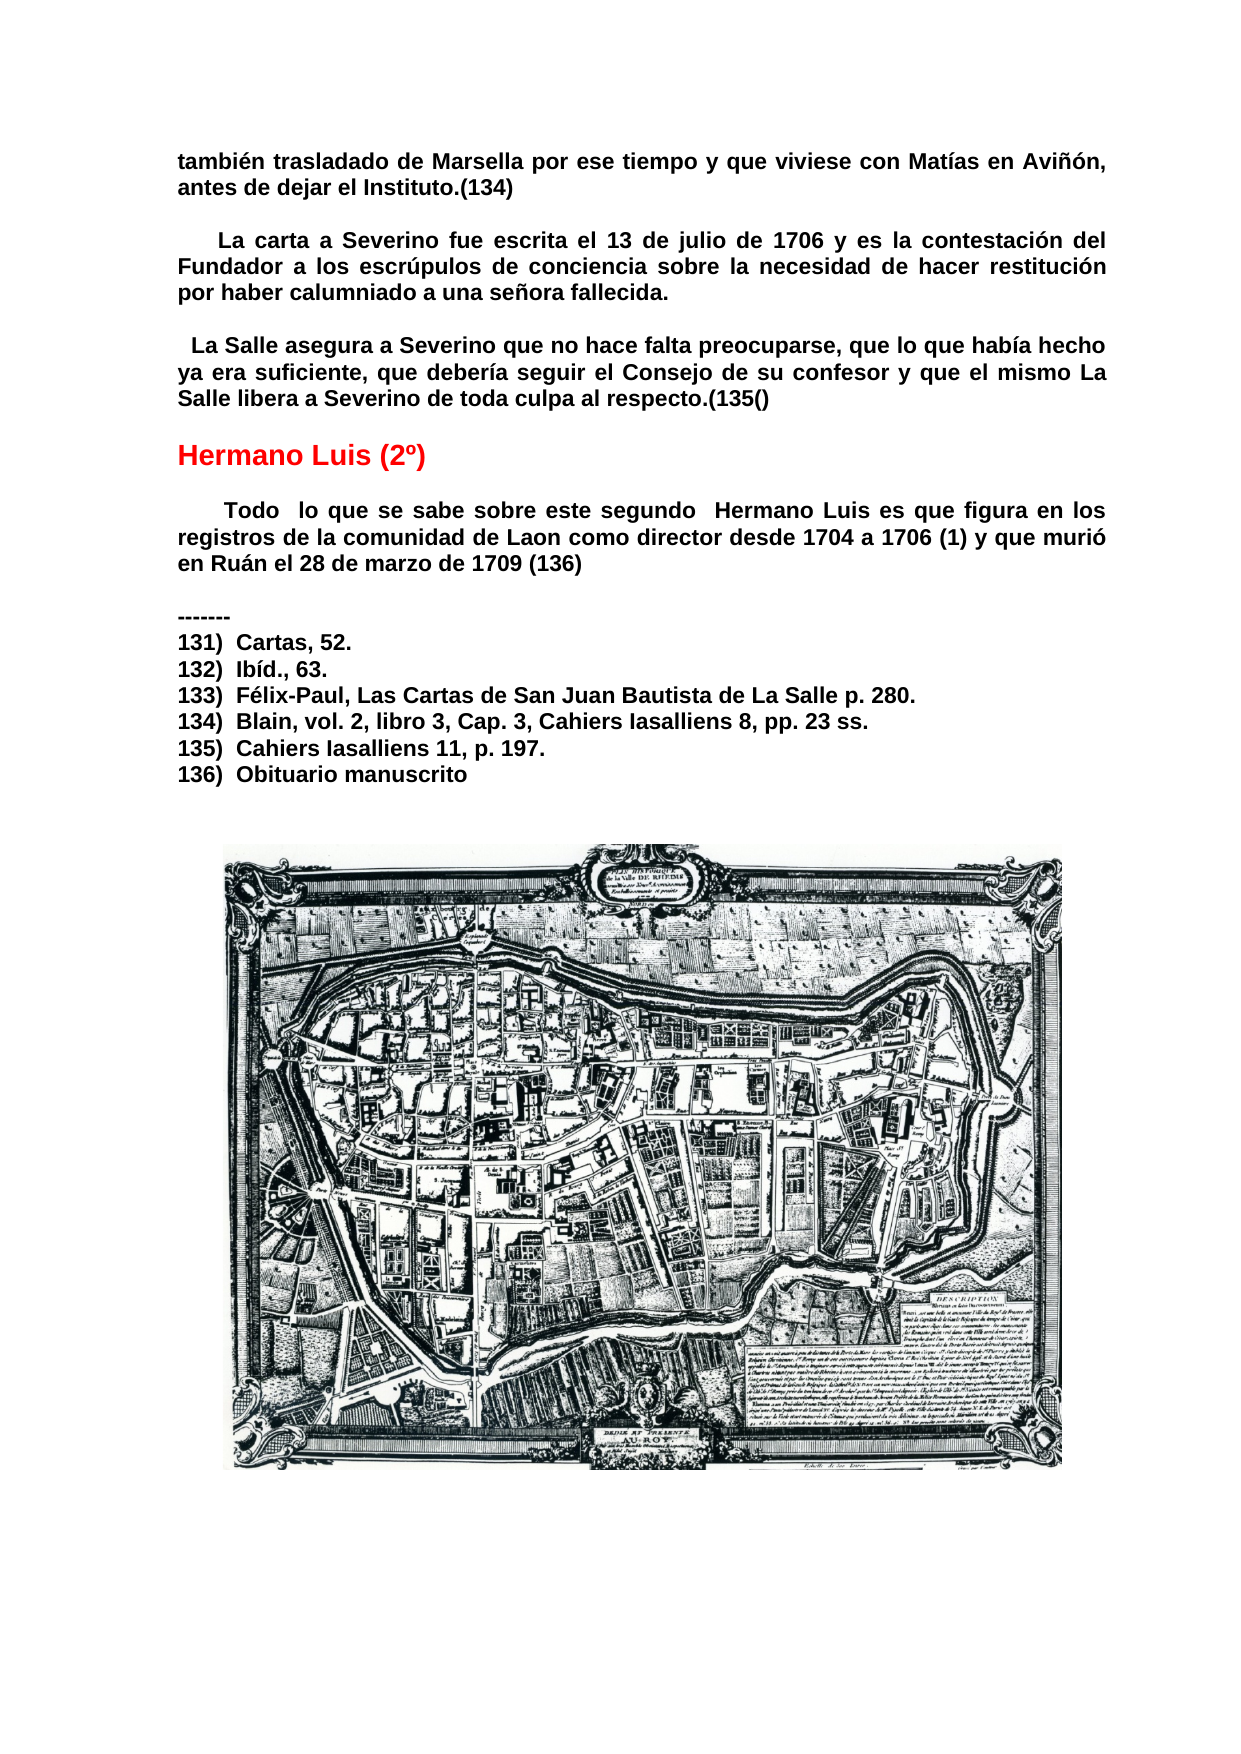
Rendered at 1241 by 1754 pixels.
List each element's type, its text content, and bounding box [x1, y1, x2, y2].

text 135) Cahiers Iasalliens 11, p. 197. [177, 734, 1107, 761]
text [177, 148, 1107, 200]
text 132) Ibíd., 63. [177, 656, 1107, 682]
text 134) Blain, vol. 2, libro 3, Cap. 3, Cahiers Iasalliens 8, pp. 23 ss. [177, 708, 1107, 734]
text 131) Cartas, 52. [177, 629, 1107, 656]
text Hermano Luis (2º) [177, 437, 1107, 471]
text 136) Obituario manuscrito [177, 761, 1107, 787]
text 133) Félix-Paul, Las Cartas de San Juan Bautista de La Salle p. 280. [177, 682, 1107, 708]
text ------- [177, 603, 1107, 629]
text La carta a Severino fue escrita el 13 de julio de 1706 y es la contestación del Fundador a los escrúpulos de conciencia sobre la necesidad de hacer restitución por haber calumniado a una señora fallecida. [177, 227, 1107, 306]
text Todo lo que se sabe sobre este segundo Hermano Luis es que figura en los registros de la comunidad de Laon como director desde 1704 a 1706 (1) y que murió en Ruán el 28 de marzo de 1709 (136) [177, 497, 1107, 576]
picture [222, 844, 1062, 1470]
text La Salle asegura a Severino que no hace falta preocuparse, que lo que había hecho ya era suficiente, que debería seguir el Consejo de su confesor y que el mismo La Salle libera a Severino de toda culpa al respecto.(135() [177, 332, 1107, 411]
